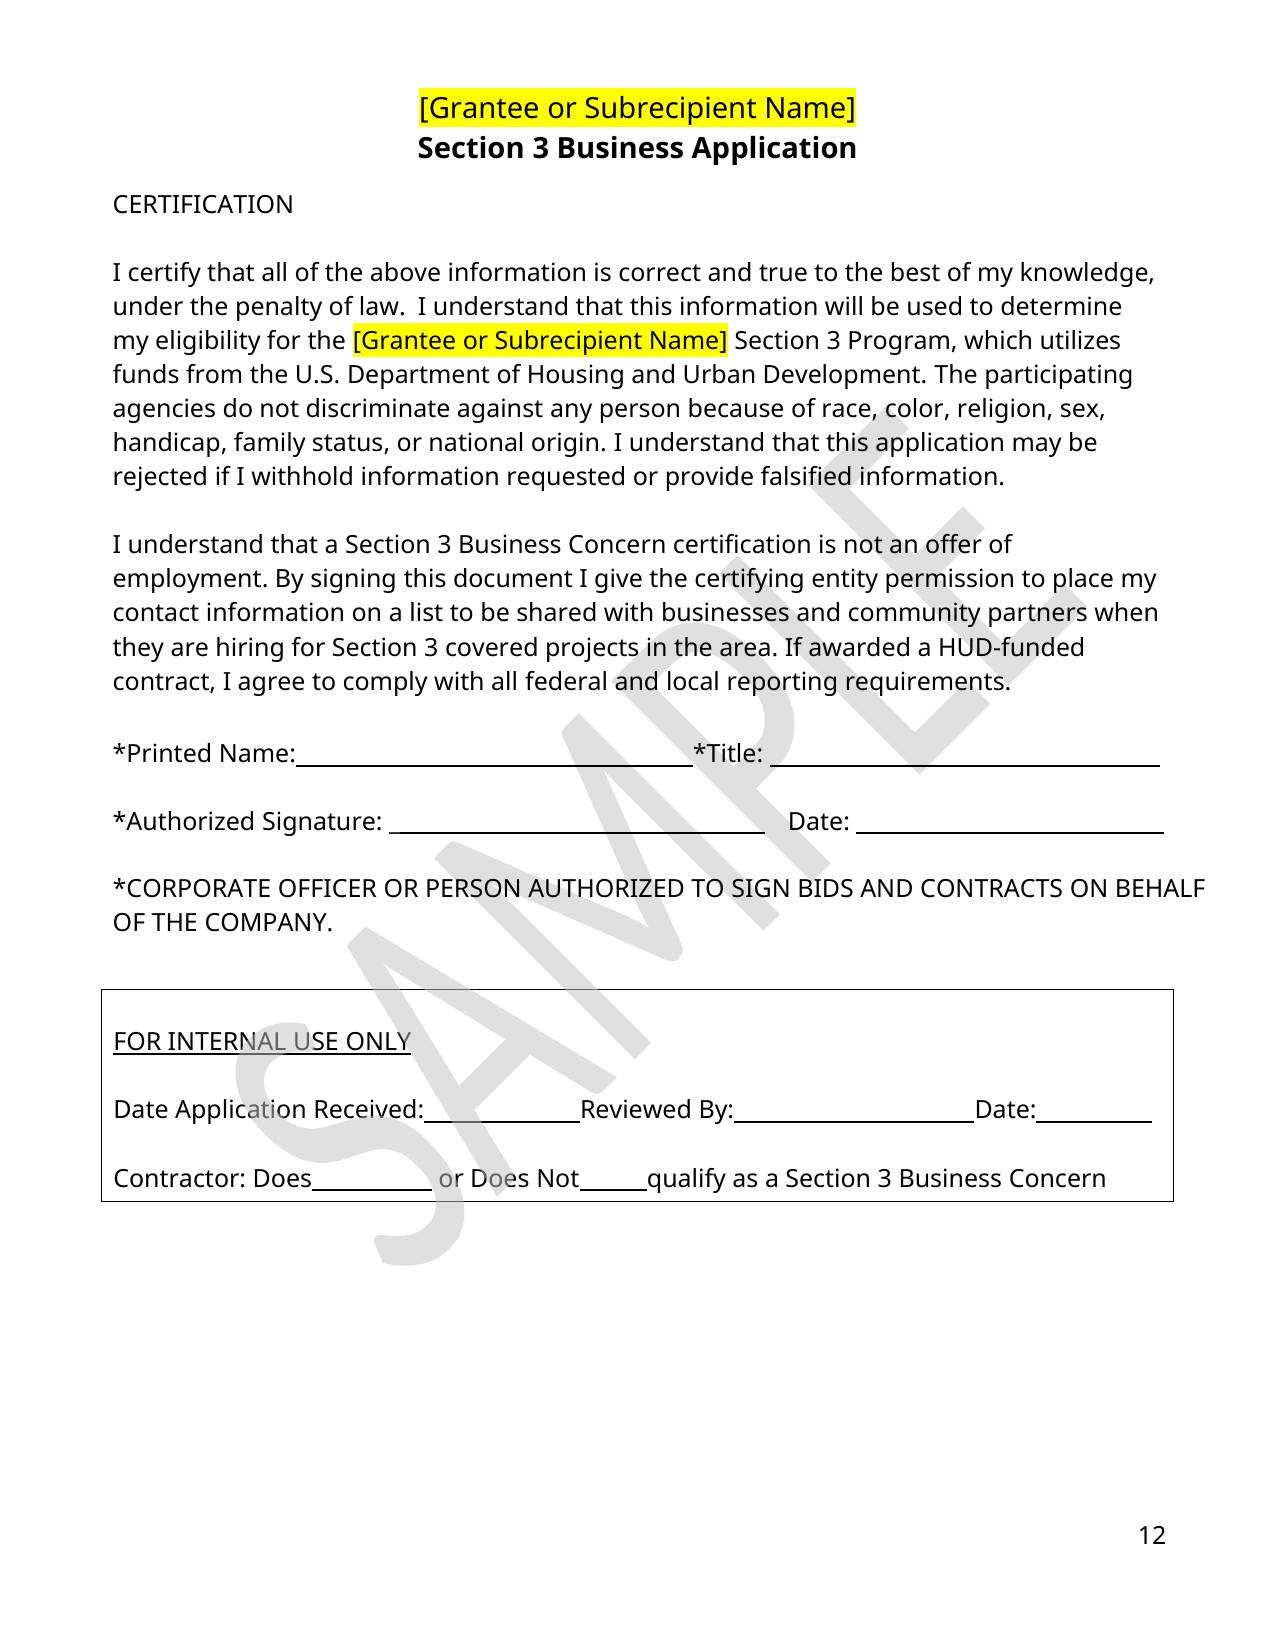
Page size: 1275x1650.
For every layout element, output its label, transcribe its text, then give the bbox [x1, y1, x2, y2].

text CERTIFICATION [112, 187, 1221, 221]
text I certify that all of the above information is correct and true to the best of my knowledge, under the penalty of law. I understand that this information will be used to determine my eligibility for the [Grantee or Subrecipient Name] Section 3 Program, which utilizes funds from the U.S. Department of Housing and Urban Development. The participating agencies do not discriminate against any person because of race, color, religion, sex, handicap, family status, or national origin. I understand that this application may be rejected if I withhold information requested or provide falsified information. [112, 255, 1162, 493]
text I understand that a Section 3 Business Concern certification is not an offer of employment. By signing this document I give the certifying entity permission to place my contact information on a list to be shared with businesses and community partners when they are hiring for Section 3 covered projects in the area. If awarded a HUD-funded contract, I agree to comply with all federal and local reporting requirements. [112, 527, 1162, 697]
text *Authorized Signature: _ Date: [112, 803, 1221, 838]
text *Printed Name: *Title: [112, 736, 1221, 770]
subtitle *CORPORATE OFFICER OR PERSON AUTHORIZED TO SIGN BIDS AND CONTRACTS ON BEHALF OF THE COMPANY. [112, 871, 1221, 939]
